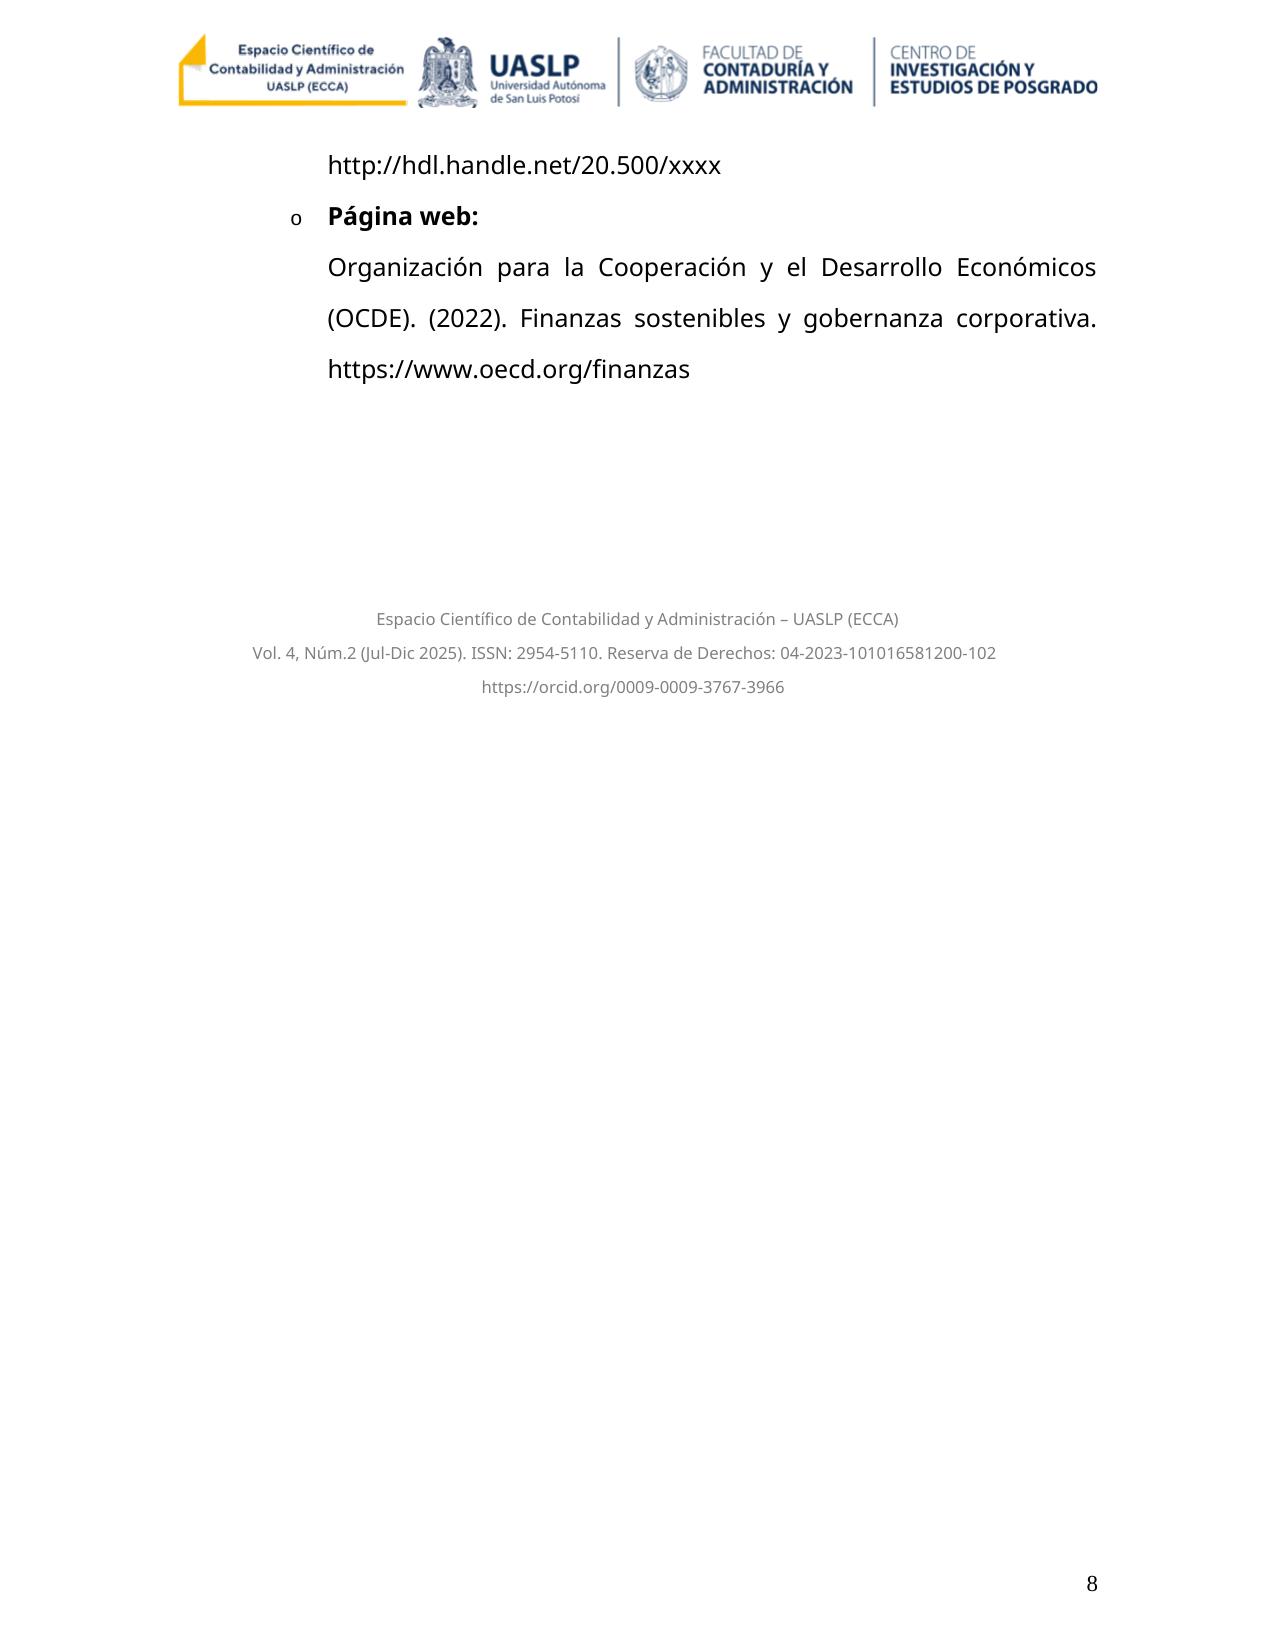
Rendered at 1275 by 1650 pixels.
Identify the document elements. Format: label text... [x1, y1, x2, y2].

text Espacio Científico de Contabilidad y Administración – UASLP (ECCA) [177, 607, 1098, 630]
list Página web: [290, 199, 1098, 233]
text Vol. 4, Núm.2 (Jul-Dic 2025). ISSN: 2954-5110. Reserva de Derechos: 04-2023-101016581200-102 https://orcid.org/0009-0009-3767-3966 [177, 641, 1098, 698]
text Organización para la Cooperación y el Desarrollo Económicos (OCDE). (2022). Finanzas sostenibles y gobernanza corporativa. https://www.oecd.org/finanzas [327, 250, 1098, 386]
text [327, 148, 1098, 182]
picture [177, 29, 1098, 108]
